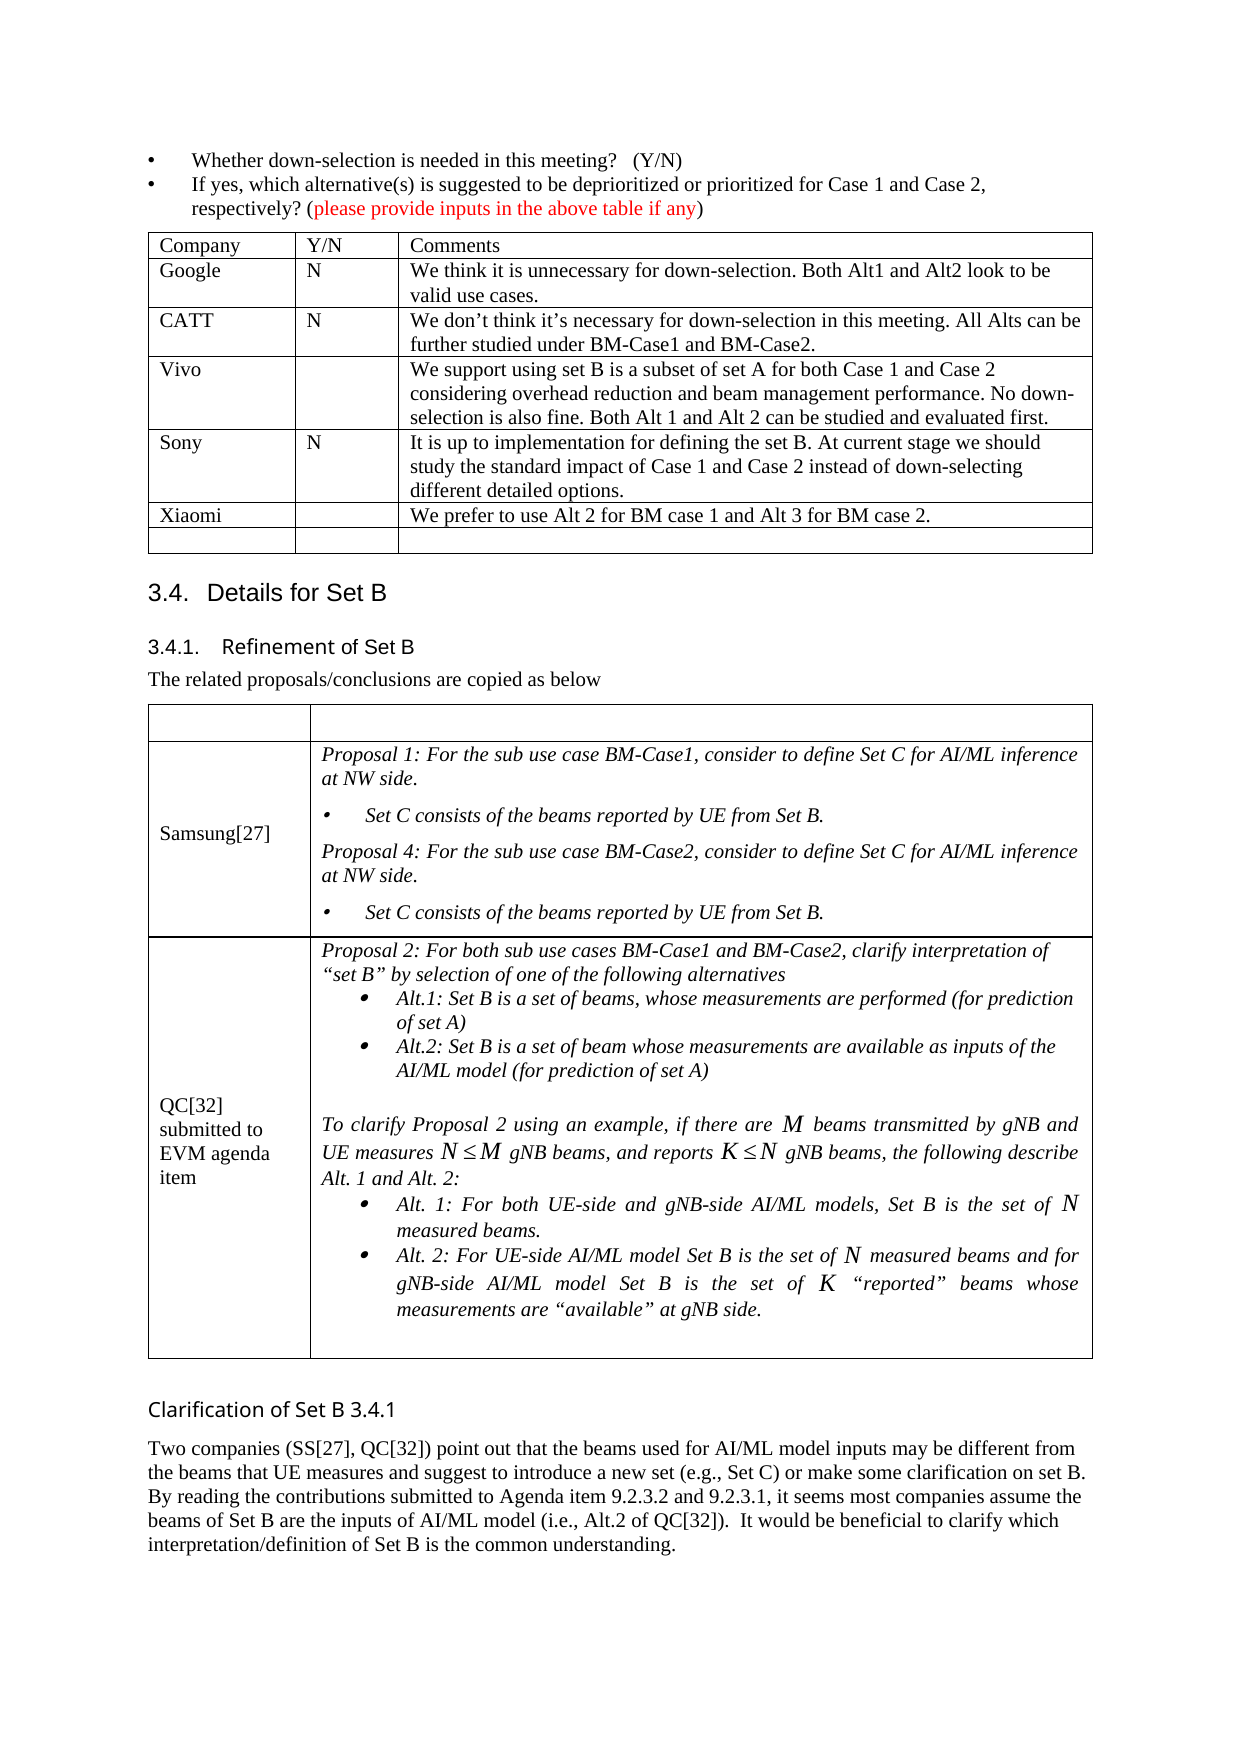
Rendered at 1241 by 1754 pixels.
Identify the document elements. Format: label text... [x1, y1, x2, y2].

table_header Comments [399, 233, 1092, 257]
table_cell We think it is unnecessary for down-selection. Both Alt1 and Alt2 look to be valid use cases. [399, 259, 1092, 307]
table_cell QC[32] submitted to EVM agenda item [149, 938, 310, 1357]
subtitle Refinement of Set B [148, 632, 1093, 661]
table_cell We don’t think it’s necessary for down-selection in this meeting. All Alts can be further studied under BM-Case1 and BM-Case2. [399, 308, 1092, 356]
table_cell Google [149, 259, 295, 307]
table_header Y/N [296, 233, 398, 257]
table_cell Samsung[27] [149, 742, 310, 936]
table_cell Proposal 1: For the sub use case BM-Case1, consider to define Set C for AI/ML inference at NW side. Set C consists of the beams reported by UE from Set B. Proposal 4: For the sub use case BM-Case2, consider to define Set C for AI/ML inference at NW side. Set C consists of the beams reported by UE from Set B. [311, 742, 1092, 936]
table_cell [149, 528, 295, 552]
text Two companies (SS[27], QC[32]) point out that the beams used for AI/ML model inputs may be different from the beams that UE measures and suggest to introduce a new set (e.g., Set C) or make some clarification on set B. By reading the contributions submitted to Agenda item 9.2.3.2 and 9.2.3.1, it seems most companies assume the beams of Set B are the inputs of AI/ML model (i.e., Alt.2 of QC[32]). It would be beneficial to clarify which interpretation/definition of Set B is the common understanding. [148, 1436, 1093, 1556]
table_cell We support using set B is a subset of set A for both Case 1 and Case 2 considering overhead reduction and beam management performance. No down-selection is also fine. Both Alt 1 and Alt 2 can be studied and evaluated first. [399, 357, 1092, 429]
subtitle Details for Set B [148, 578, 1093, 607]
table_cell N [296, 259, 398, 307]
subtitle Clarification of Set B 3.4.1 [148, 1395, 1093, 1423]
table_cell N [296, 430, 398, 502]
table_cell [296, 528, 398, 552]
table_header Company [149, 233, 295, 257]
table_cell N [296, 308, 398, 356]
table_cell Xiaomi [149, 503, 295, 527]
table_header [311, 705, 1092, 741]
text The related proposals/conclusions are copied as below [148, 667, 1093, 691]
table_cell [399, 528, 1092, 552]
table_cell CATT [149, 308, 295, 356]
table_cell We prefer to use Alt 2 for BM case 1 and Alt 3 for BM case 2. [399, 503, 1092, 527]
table_cell Proposal 2: For both sub use cases BM-Case1 and BM-Case2, clarify interpretation of “set B” by selection of one of the following alternatives Alt.1: Set B is a set of beams, whose measurements are performed (for prediction of set A) Alt.2: Set B is a set of beam whose measurements are available as inputs of the AI/ML model (for prediction of set A) To clarify Proposal 2 using an example, if there are beams transmitted by gNB and UE measures gNB beams, and reports gNB beams, the following describe Alt. 1 and Alt. 2: Alt. 1: For both UE-side and gNB-side AI/ML models, Set B is the set of measured beams. Alt. 2: For UE-side AI/ML model Set B is the set of measured beams and for gNB-side AI/ML model Set B is the set of “reported” beams whose measurements are “available” at gNB side. [311, 938, 1092, 1357]
table_cell It is up to implementation for defining the set B. At current stage we should study the standard impact of Case 1 and Case 2 instead of down-selecting different detailed options. [399, 430, 1092, 502]
list If yes, which alternative(s) is suggested to be deprioritized or prioritized for Case 1 and Case 2, respectively? (please provide inputs in the above table if any) [148, 172, 1093, 220]
table_header [149, 705, 310, 741]
list Whether down-selection is needed in this meeting? (Y/N) [148, 148, 1093, 172]
table_cell Sony [149, 430, 295, 502]
table_cell Vivo [149, 357, 295, 429]
table_cell [296, 503, 398, 527]
table_cell [296, 357, 398, 429]
